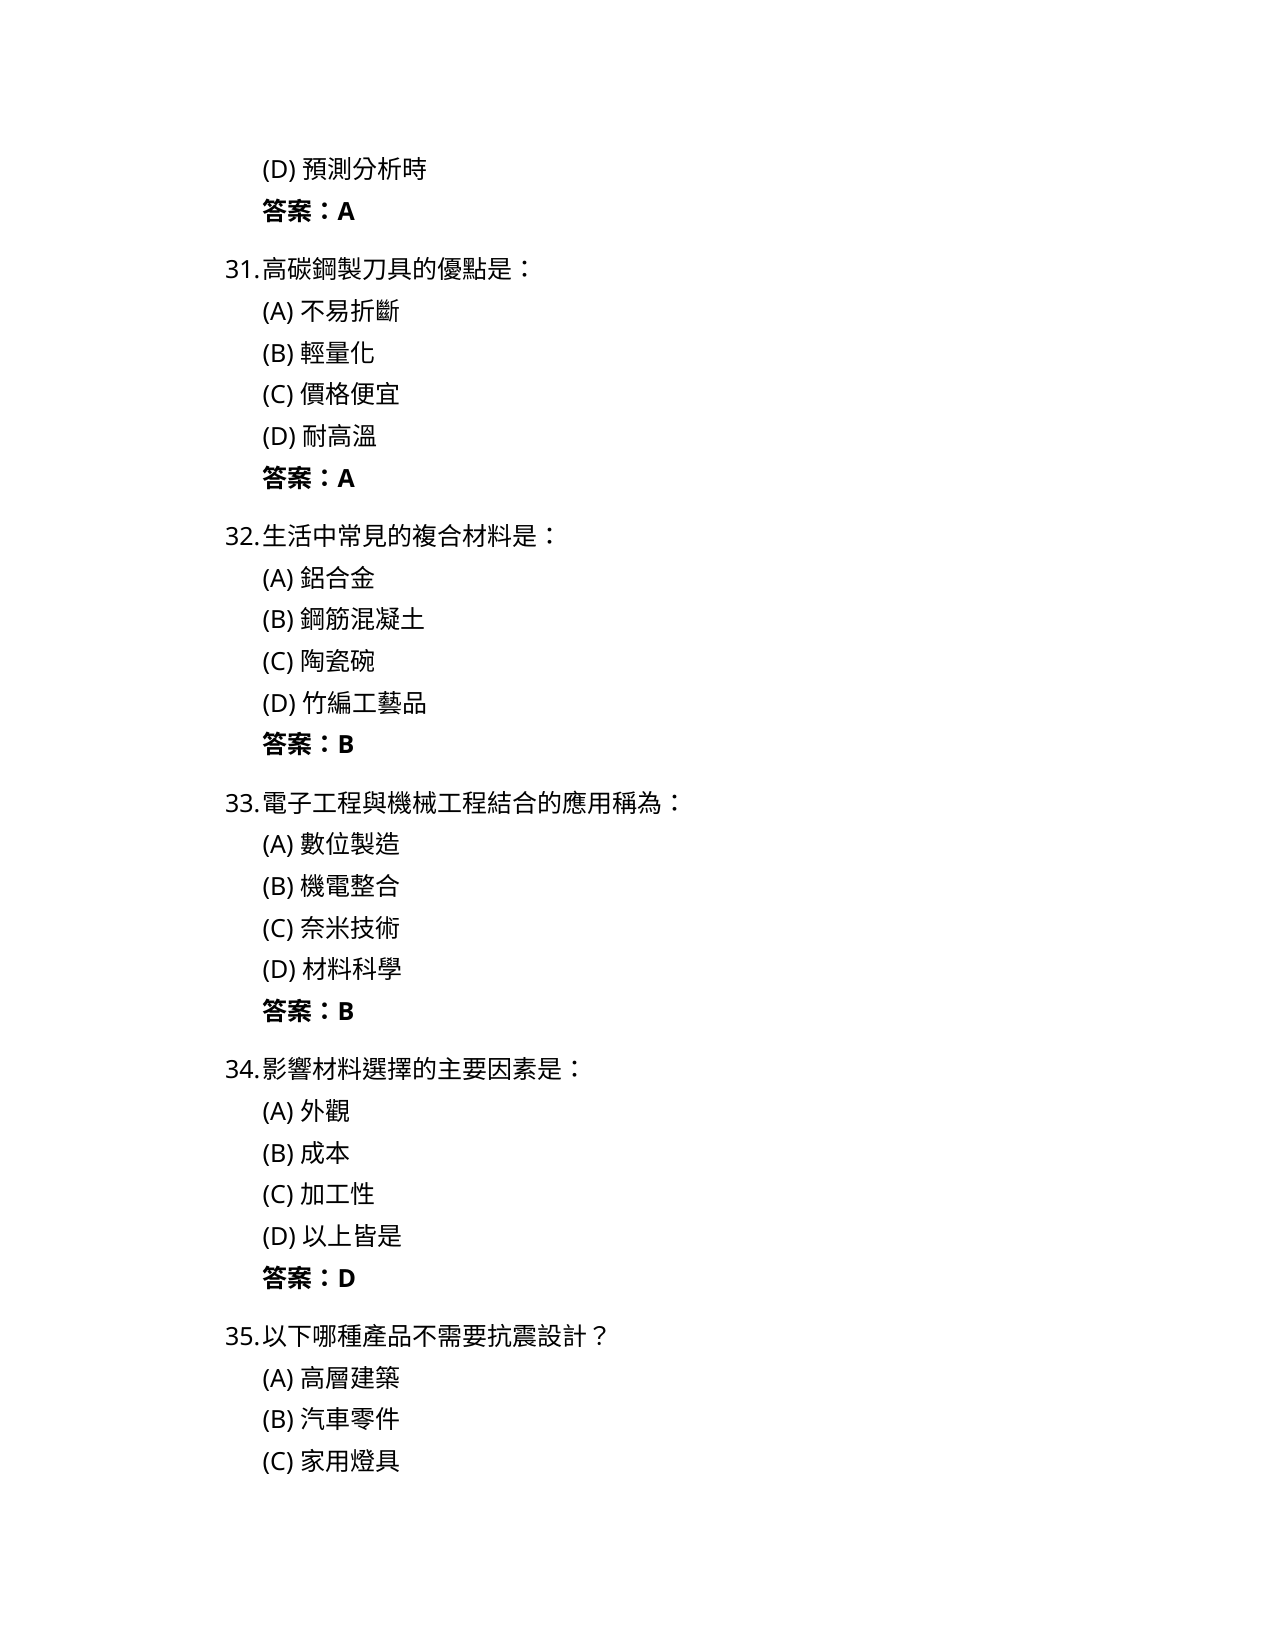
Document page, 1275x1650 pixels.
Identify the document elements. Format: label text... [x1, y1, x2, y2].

list 高碳鋼製刀具的優點是： (A) 不易折斷 (B) 輕量化 (C) 價格便宜 (D) 耐高溫 答案：A [225, 250, 1087, 494]
list 電子工程與機械工程結合的應用稱為： (A) 數位製造 (B) 機電整合 (C) 奈米技術 (D) 材料科學 答案：B [225, 783, 1087, 1028]
list 影響材料選擇的主要因素是： (A) 外觀 (B) 成本 (C) 加工性 (D) 以上皆是 答案：D [225, 1050, 1087, 1294]
list 生活中常見的複合材料是： (A) 鋁合金 (B) 鋼筋混凝土 (C) 陶瓷碗 (D) 竹編工藝品 答案：B [225, 517, 1087, 761]
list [225, 150, 1087, 228]
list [225, 1317, 1087, 1478]
